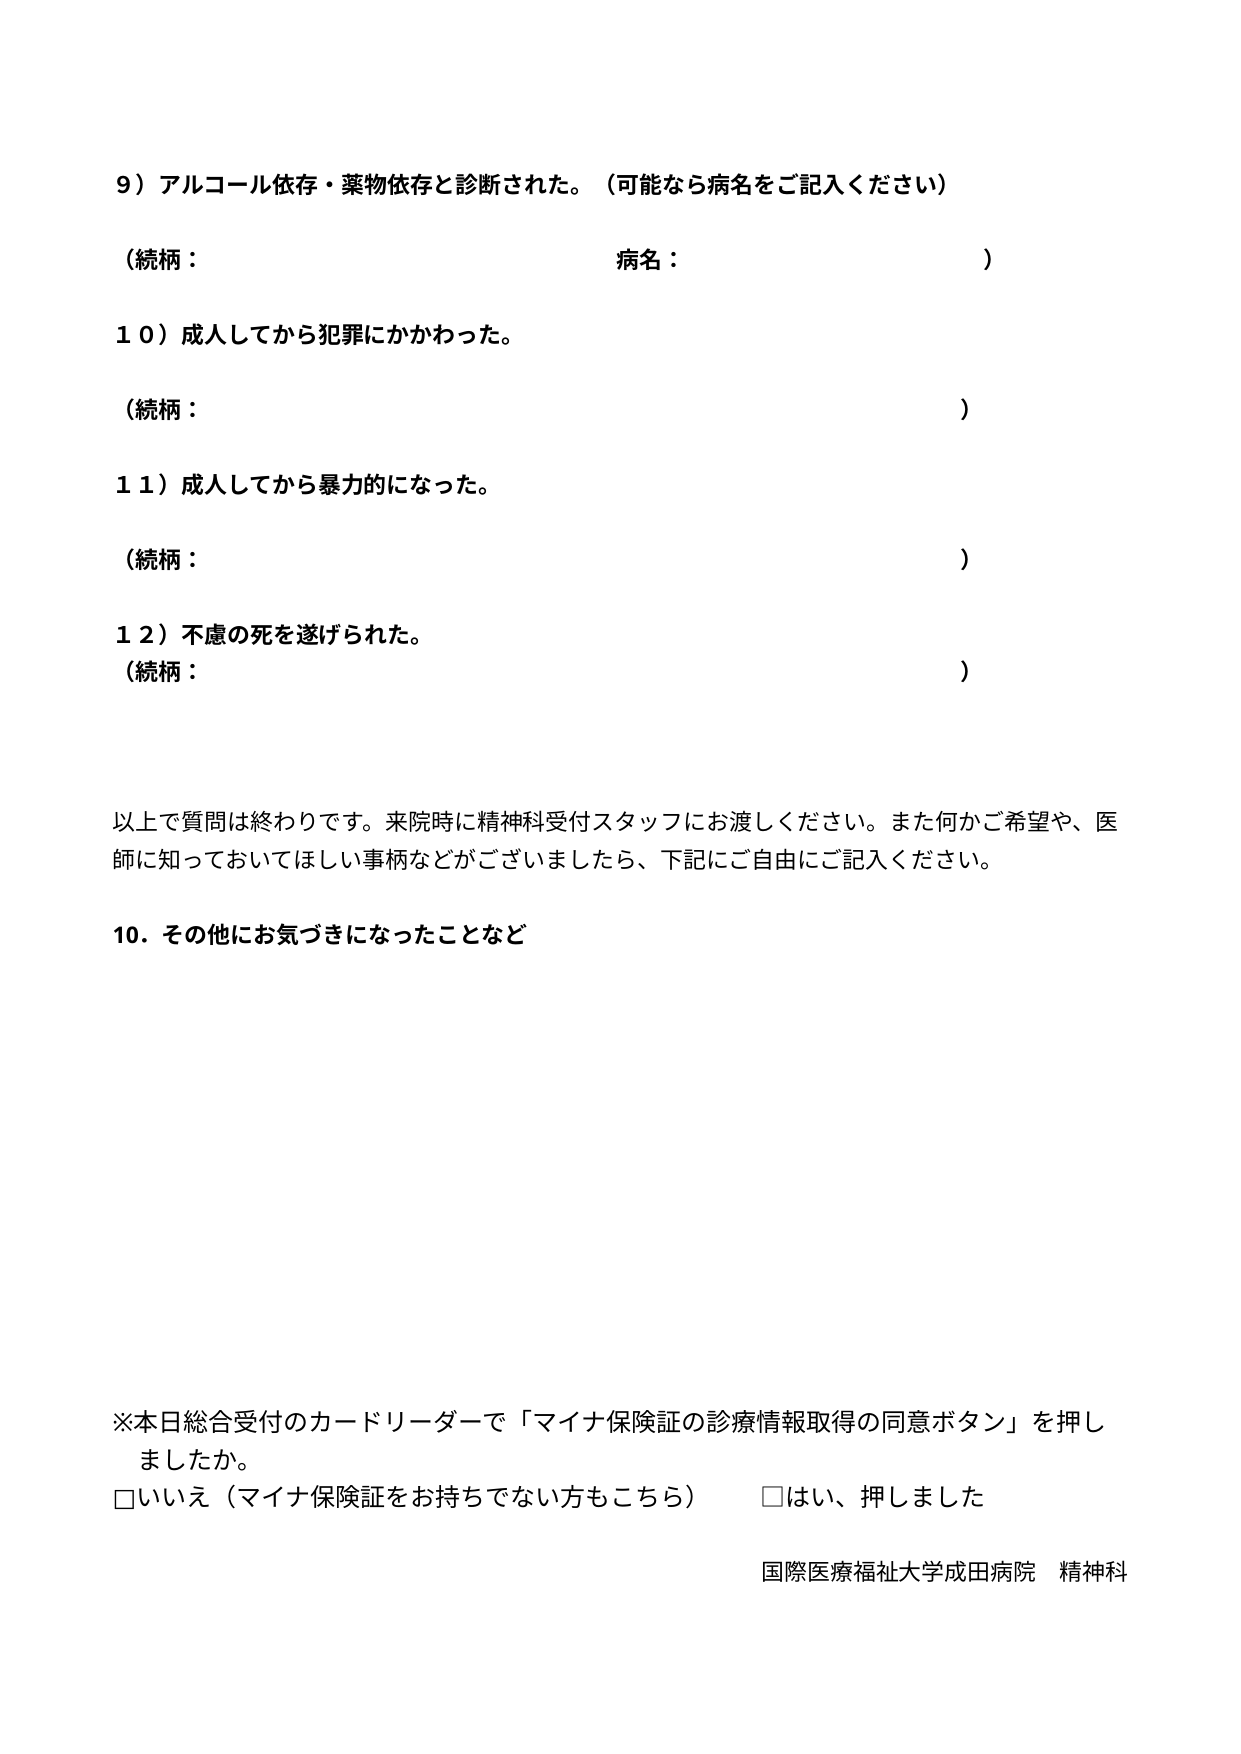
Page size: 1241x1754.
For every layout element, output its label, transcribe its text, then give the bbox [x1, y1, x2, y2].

text 10．その他にお気づきになったことなど [112, 914, 1128, 952]
text 以上で質問は終わりです。来院時に精神科受付スタッフにお渡しください。また何かご希望や、医師に知っておいてほしい事柄などがございましたら、下記にご自由にご記入ください。 [112, 802, 1128, 877]
text ９）アルコール依存・薬物依存と診断された。（可能なら病名をご記入ください） [112, 164, 1128, 202]
text （続柄： ） [112, 652, 1128, 689]
text １２）不慮の死を遂げられた。 [112, 614, 1128, 652]
text １０）成人してから犯罪にかかわった。 [112, 314, 1128, 352]
text □いいえ（マイナ保険証をお持ちでない方もこちら） □はい、押しました [112, 1477, 1128, 1514]
text （続柄： ） [112, 389, 1128, 427]
text 国際医療福祉大学成田病院 精神科 [112, 1552, 1128, 1589]
text １１）成人してから暴力的になった。 [112, 464, 1128, 502]
text （続柄： ） [112, 539, 1128, 577]
text （続柄： 病名： ） [112, 239, 1128, 277]
text ※本日総合受付のカードリーダーで「マイナ保険証の診療情報取得の同意ボタン」を押しましたか。 [112, 1402, 1128, 1477]
